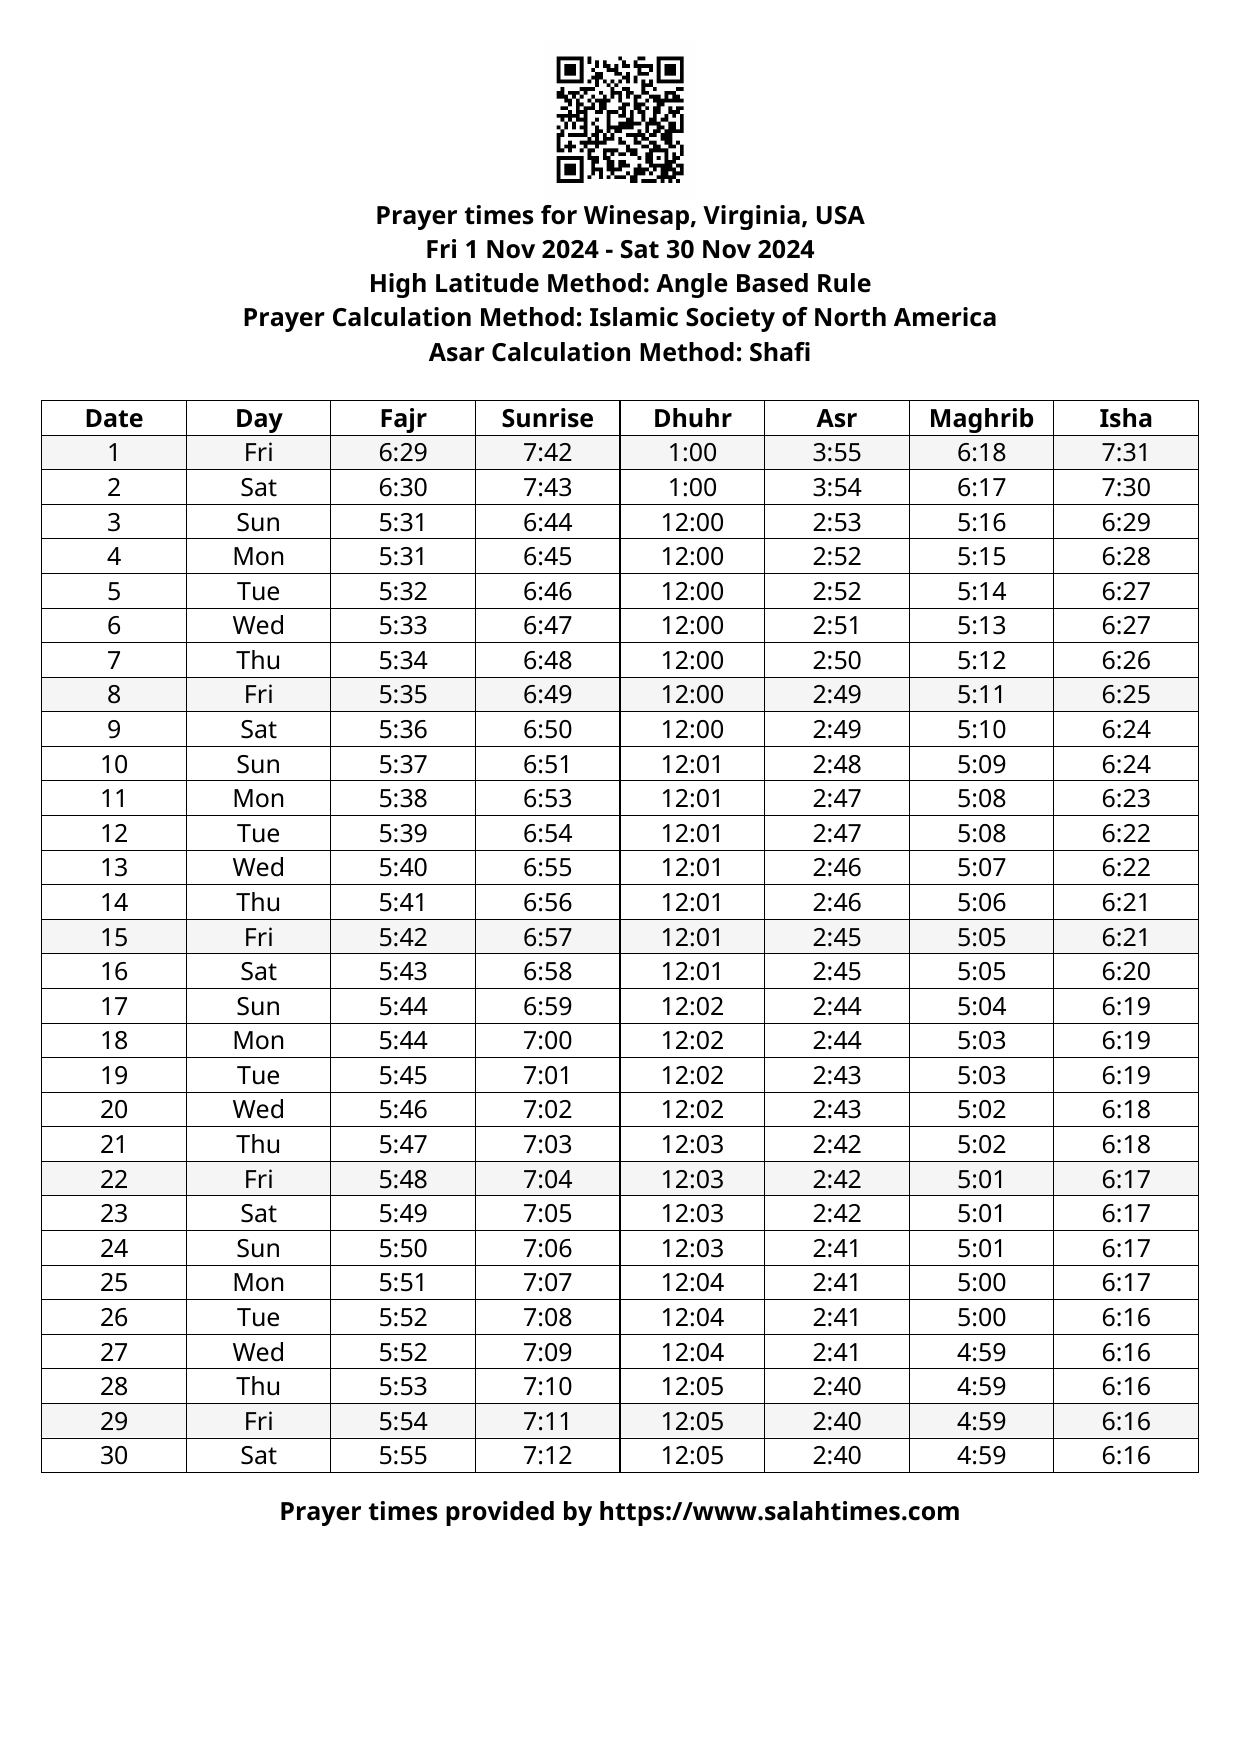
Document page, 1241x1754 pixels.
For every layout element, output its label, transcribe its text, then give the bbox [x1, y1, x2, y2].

table_cell 11 [42, 781, 186, 815]
table_cell 26 [42, 1300, 186, 1334]
table_cell 2:48 [765, 747, 909, 780]
table_cell 5:02 [910, 1093, 1053, 1126]
table_cell 12:01 [621, 920, 764, 953]
table_cell 6:56 [476, 885, 619, 919]
table_cell 5:08 [910, 816, 1053, 849]
table_cell Wed [187, 851, 330, 884]
table_cell 6:20 [1054, 954, 1198, 988]
table_cell 6:46 [476, 574, 619, 607]
table_cell 2:43 [765, 1058, 909, 1092]
table_cell 5:46 [331, 1093, 475, 1126]
table_cell Tue [187, 1058, 330, 1092]
table_cell Sun [187, 989, 330, 1022]
table_cell 1:00 [621, 436, 764, 469]
table_cell 12:03 [621, 1196, 764, 1230]
table_cell 15 [42, 920, 186, 953]
table_cell 5:35 [331, 678, 475, 711]
table_cell 5:09 [910, 747, 1053, 780]
table_cell 5:33 [331, 609, 475, 642]
table_cell 2:49 [765, 678, 909, 711]
table_cell Tue [187, 574, 330, 607]
table_cell 5:01 [910, 1196, 1053, 1230]
text Fri 1 Nov 2024 - Sat 30 Nov 2024 [42, 232, 1198, 266]
table_cell 21 [42, 1127, 186, 1161]
table_cell 6:53 [476, 781, 619, 815]
table_cell 6:44 [476, 505, 619, 538]
table_cell 5:01 [910, 1231, 1053, 1264]
table_cell 2:52 [765, 574, 909, 607]
table_cell 7:05 [476, 1196, 619, 1230]
table_header Date [42, 401, 186, 434]
table_cell 23 [42, 1196, 186, 1230]
table_cell 18 [42, 1024, 186, 1057]
table_cell 5:10 [910, 712, 1053, 746]
table_cell 12 [42, 816, 186, 849]
table_cell 3 [42, 505, 186, 538]
table_cell 13 [42, 851, 186, 884]
table_cell Sun [187, 747, 330, 780]
table_cell 12:04 [621, 1300, 764, 1334]
table_header Maghrib [910, 401, 1053, 434]
table_cell 5:52 [331, 1300, 475, 1334]
table_cell 2:40 [765, 1369, 909, 1403]
table_cell 12:00 [621, 643, 764, 677]
table_cell 12:00 [621, 574, 764, 607]
table_cell 5:51 [331, 1266, 475, 1299]
table_cell 5:36 [331, 712, 475, 746]
table_cell 6:58 [476, 954, 619, 988]
table_cell 5:02 [910, 1127, 1053, 1161]
table_cell 2:41 [765, 1300, 909, 1334]
table_cell 6:16 [1054, 1335, 1198, 1368]
table_cell 5:43 [331, 954, 475, 988]
table_header Sunrise [476, 401, 619, 434]
table_cell 2:51 [765, 609, 909, 642]
table_cell 22 [42, 1162, 186, 1195]
table_cell 12:01 [621, 954, 764, 988]
table_cell 6:17 [910, 470, 1053, 504]
table_cell Thu [187, 885, 330, 919]
table_cell 12:02 [621, 1024, 764, 1057]
table_cell 5:39 [331, 816, 475, 849]
table_cell 6:55 [476, 851, 619, 884]
table_cell 24 [42, 1231, 186, 1264]
table_cell 5:08 [910, 781, 1053, 815]
text High Latitude Method: Angle Based Rule [42, 266, 1198, 300]
table_cell 6:18 [1054, 1127, 1198, 1161]
table_cell 6:22 [1054, 816, 1198, 849]
table_cell 7:12 [476, 1439, 619, 1472]
table_cell 6:18 [910, 436, 1053, 469]
table_cell Sat [187, 712, 330, 746]
table_cell 2:40 [765, 1439, 909, 1472]
table_cell 7:02 [476, 1093, 619, 1126]
table_cell 6:17 [1054, 1196, 1198, 1230]
text Asar Calculation Method: Shafi [42, 334, 1198, 368]
table_cell 12:02 [621, 989, 764, 1022]
table_cell 6:29 [1054, 505, 1198, 538]
table_cell 12:01 [621, 781, 764, 815]
table_header Day [187, 401, 330, 434]
table_cell 12:00 [621, 505, 764, 538]
table_cell Tue [187, 816, 330, 849]
table_cell Fri [187, 1404, 330, 1437]
table_cell 5:52 [331, 1335, 475, 1368]
table_cell 5:37 [331, 747, 475, 780]
table_cell 6:23 [1054, 781, 1198, 815]
table_cell 2:46 [765, 885, 909, 919]
table_cell 5:53 [331, 1369, 475, 1403]
table_cell 6:49 [476, 678, 619, 711]
table_cell 5:38 [331, 781, 475, 815]
table_cell 4:59 [910, 1404, 1053, 1437]
table_cell 7:08 [476, 1300, 619, 1334]
table_cell 5:03 [910, 1024, 1053, 1057]
table_cell 7:00 [476, 1024, 619, 1057]
table_cell 6:26 [1054, 643, 1198, 677]
table_cell Thu [187, 643, 330, 677]
table_cell 5:14 [910, 574, 1053, 607]
table_cell 6:22 [1054, 851, 1198, 884]
table_cell 4:59 [910, 1335, 1053, 1368]
table_cell 2:47 [765, 816, 909, 849]
table_cell 12:00 [621, 609, 764, 642]
table_cell 6:24 [1054, 712, 1198, 746]
table_cell 2:50 [765, 643, 909, 677]
table_header Isha [1054, 401, 1198, 434]
table_cell 3:54 [765, 470, 909, 504]
table_cell 6:21 [1054, 885, 1198, 919]
table_cell 6:21 [1054, 920, 1198, 953]
table_cell 12:02 [621, 1093, 764, 1126]
table_cell 5:31 [331, 539, 475, 573]
table_cell 5:00 [910, 1266, 1053, 1299]
table_cell Fri [187, 436, 330, 469]
table_cell 28 [42, 1369, 186, 1403]
table_cell 6:57 [476, 920, 619, 953]
table_cell 2:45 [765, 954, 909, 988]
table_cell 2:47 [765, 781, 909, 815]
table_cell 4:59 [910, 1439, 1053, 1472]
table_cell 2:41 [765, 1335, 909, 1368]
table_cell Thu [187, 1127, 330, 1161]
table_cell 12:04 [621, 1266, 764, 1299]
table_cell 5:31 [331, 505, 475, 538]
table_cell 2:53 [765, 505, 909, 538]
text Prayer Calculation Method: Islamic Society of North America [42, 300, 1198, 334]
table_cell 12:05 [621, 1439, 764, 1472]
table_cell Fri [187, 920, 330, 953]
table_cell 25 [42, 1266, 186, 1299]
table_cell 6:29 [331, 436, 475, 469]
table_cell 7:06 [476, 1231, 619, 1264]
table_cell Sat [187, 1196, 330, 1230]
table_cell 5:16 [910, 505, 1053, 538]
table_cell 5:12 [910, 643, 1053, 677]
table_cell 5:48 [331, 1162, 475, 1195]
table_cell 6:51 [476, 747, 619, 780]
table_cell 1 [42, 436, 186, 469]
table_cell 5:13 [910, 609, 1053, 642]
table_cell 12:02 [621, 1058, 764, 1092]
table_cell 2:52 [765, 539, 909, 573]
table_cell 6:59 [476, 989, 619, 1022]
table_cell 5:03 [910, 1058, 1053, 1092]
table_cell 6:54 [476, 816, 619, 849]
table_cell 2:49 [765, 712, 909, 746]
table_cell 6:16 [1054, 1404, 1198, 1437]
text Prayer times provided by https://www.salahtimes.com [42, 1494, 1198, 1528]
table_cell 7:03 [476, 1127, 619, 1161]
table_cell Fri [187, 1162, 330, 1195]
table_cell 5:47 [331, 1127, 475, 1161]
table_cell Sat [187, 1439, 330, 1472]
table_cell 5:34 [331, 643, 475, 677]
table_cell 17 [42, 989, 186, 1022]
table_cell 5:15 [910, 539, 1053, 573]
table_cell 5:41 [331, 885, 475, 919]
table_cell 6:50 [476, 712, 619, 746]
table_cell Sat [187, 954, 330, 988]
table_cell 5:06 [910, 885, 1053, 919]
table_cell 6:16 [1054, 1439, 1198, 1472]
table_cell 12:01 [621, 747, 764, 780]
table_cell 12:00 [621, 712, 764, 746]
table_cell Wed [187, 1335, 330, 1368]
table_cell 2:42 [765, 1196, 909, 1230]
table_header Asr [765, 401, 909, 434]
table_cell 2:45 [765, 920, 909, 953]
table_cell 12:03 [621, 1231, 764, 1264]
table_cell 20 [42, 1093, 186, 1126]
table_cell 6:16 [1054, 1369, 1198, 1403]
table_cell 6:28 [1054, 539, 1198, 573]
table_cell 6:48 [476, 643, 619, 677]
table_cell 12:01 [621, 851, 764, 884]
table_cell Tue [187, 1300, 330, 1334]
table_cell 6:17 [1054, 1162, 1198, 1195]
picture [542, 41, 699, 198]
table_cell 7:09 [476, 1335, 619, 1368]
table_cell 29 [42, 1404, 186, 1437]
table_cell 2:41 [765, 1266, 909, 1299]
table_cell 2:44 [765, 1024, 909, 1057]
table_cell 7:04 [476, 1162, 619, 1195]
table_cell 7 [42, 643, 186, 677]
table_cell 6:19 [1054, 989, 1198, 1022]
table_cell 6:25 [1054, 678, 1198, 711]
table_cell 30 [42, 1439, 186, 1472]
table_cell 9 [42, 712, 186, 746]
table_cell 7:01 [476, 1058, 619, 1092]
table_cell 5:55 [331, 1439, 475, 1472]
table_cell 1:00 [621, 470, 764, 504]
table_cell 2:42 [765, 1127, 909, 1161]
table_header Fajr [331, 401, 475, 434]
table_cell 3:55 [765, 436, 909, 469]
table_cell 2:42 [765, 1162, 909, 1195]
table_cell Fri [187, 678, 330, 711]
table_cell 6:47 [476, 609, 619, 642]
table_cell 8 [42, 678, 186, 711]
table_cell Mon [187, 781, 330, 815]
table_cell 7:30 [1054, 470, 1198, 504]
table_cell 5:11 [910, 678, 1053, 711]
table_cell 6:17 [1054, 1266, 1198, 1299]
table_cell 4 [42, 539, 186, 573]
table_cell 14 [42, 885, 186, 919]
table_cell Sun [187, 505, 330, 538]
table_cell 5:05 [910, 954, 1053, 988]
table_cell 12:03 [621, 1127, 764, 1161]
table_cell 5:42 [331, 920, 475, 953]
table_cell 12:01 [621, 885, 764, 919]
table_cell 7:42 [476, 436, 619, 469]
table_cell Sun [187, 1231, 330, 1264]
table_cell 6:27 [1054, 609, 1198, 642]
table_cell 7:31 [1054, 436, 1198, 469]
table_cell Wed [187, 609, 330, 642]
table_cell Mon [187, 1266, 330, 1299]
table_cell 5:01 [910, 1162, 1053, 1195]
table_cell 6:30 [331, 470, 475, 504]
table_cell 2:44 [765, 989, 909, 1022]
table_cell 7:11 [476, 1404, 619, 1437]
table_cell 7:07 [476, 1266, 619, 1299]
table_cell 12:00 [621, 678, 764, 711]
table_cell 6:17 [1054, 1231, 1198, 1264]
table_cell 6:45 [476, 539, 619, 573]
table_cell 2:46 [765, 851, 909, 884]
table_cell 2:41 [765, 1231, 909, 1264]
table_cell 5:50 [331, 1231, 475, 1264]
table_cell 5:49 [331, 1196, 475, 1230]
table_cell 12:05 [621, 1404, 764, 1437]
table_cell 12:05 [621, 1369, 764, 1403]
table_header Dhuhr [621, 401, 764, 434]
table_cell 5:00 [910, 1300, 1053, 1334]
text Prayer times for Winesap, Virginia, USA [42, 198, 1198, 232]
table_cell 12:01 [621, 816, 764, 849]
table_cell 12:00 [621, 539, 764, 573]
table_cell 5:05 [910, 920, 1053, 953]
table_cell 5:44 [331, 989, 475, 1022]
table_cell 5:54 [331, 1404, 475, 1437]
table_cell 12:03 [621, 1162, 764, 1195]
table_cell 5 [42, 574, 186, 607]
table_cell 6:24 [1054, 747, 1198, 780]
table_cell 6:16 [1054, 1300, 1198, 1334]
table_cell 6 [42, 609, 186, 642]
table_cell 27 [42, 1335, 186, 1368]
table_cell Mon [187, 1024, 330, 1057]
table_cell 6:19 [1054, 1024, 1198, 1057]
table_cell Mon [187, 539, 330, 573]
table_cell 5:04 [910, 989, 1053, 1022]
table_cell 2:43 [765, 1093, 909, 1126]
table_cell Thu [187, 1369, 330, 1403]
table_cell Wed [187, 1093, 330, 1126]
table_cell 6:18 [1054, 1093, 1198, 1126]
table_cell 7:10 [476, 1369, 619, 1403]
table_cell 19 [42, 1058, 186, 1092]
table_cell 5:32 [331, 574, 475, 607]
table_cell 4:59 [910, 1369, 1053, 1403]
table_cell 2:40 [765, 1404, 909, 1437]
table_cell 10 [42, 747, 186, 780]
table_cell 2 [42, 470, 186, 504]
table_cell Sat [187, 470, 330, 504]
table_cell 6:27 [1054, 574, 1198, 607]
table_cell 5:44 [331, 1024, 475, 1057]
table_cell 5:40 [331, 851, 475, 884]
table_cell 6:19 [1054, 1058, 1198, 1092]
table_cell 7:43 [476, 470, 619, 504]
table_cell 12:04 [621, 1335, 764, 1368]
table_cell 16 [42, 954, 186, 988]
table_cell 5:45 [331, 1058, 475, 1092]
table_cell 5:07 [910, 851, 1053, 884]
